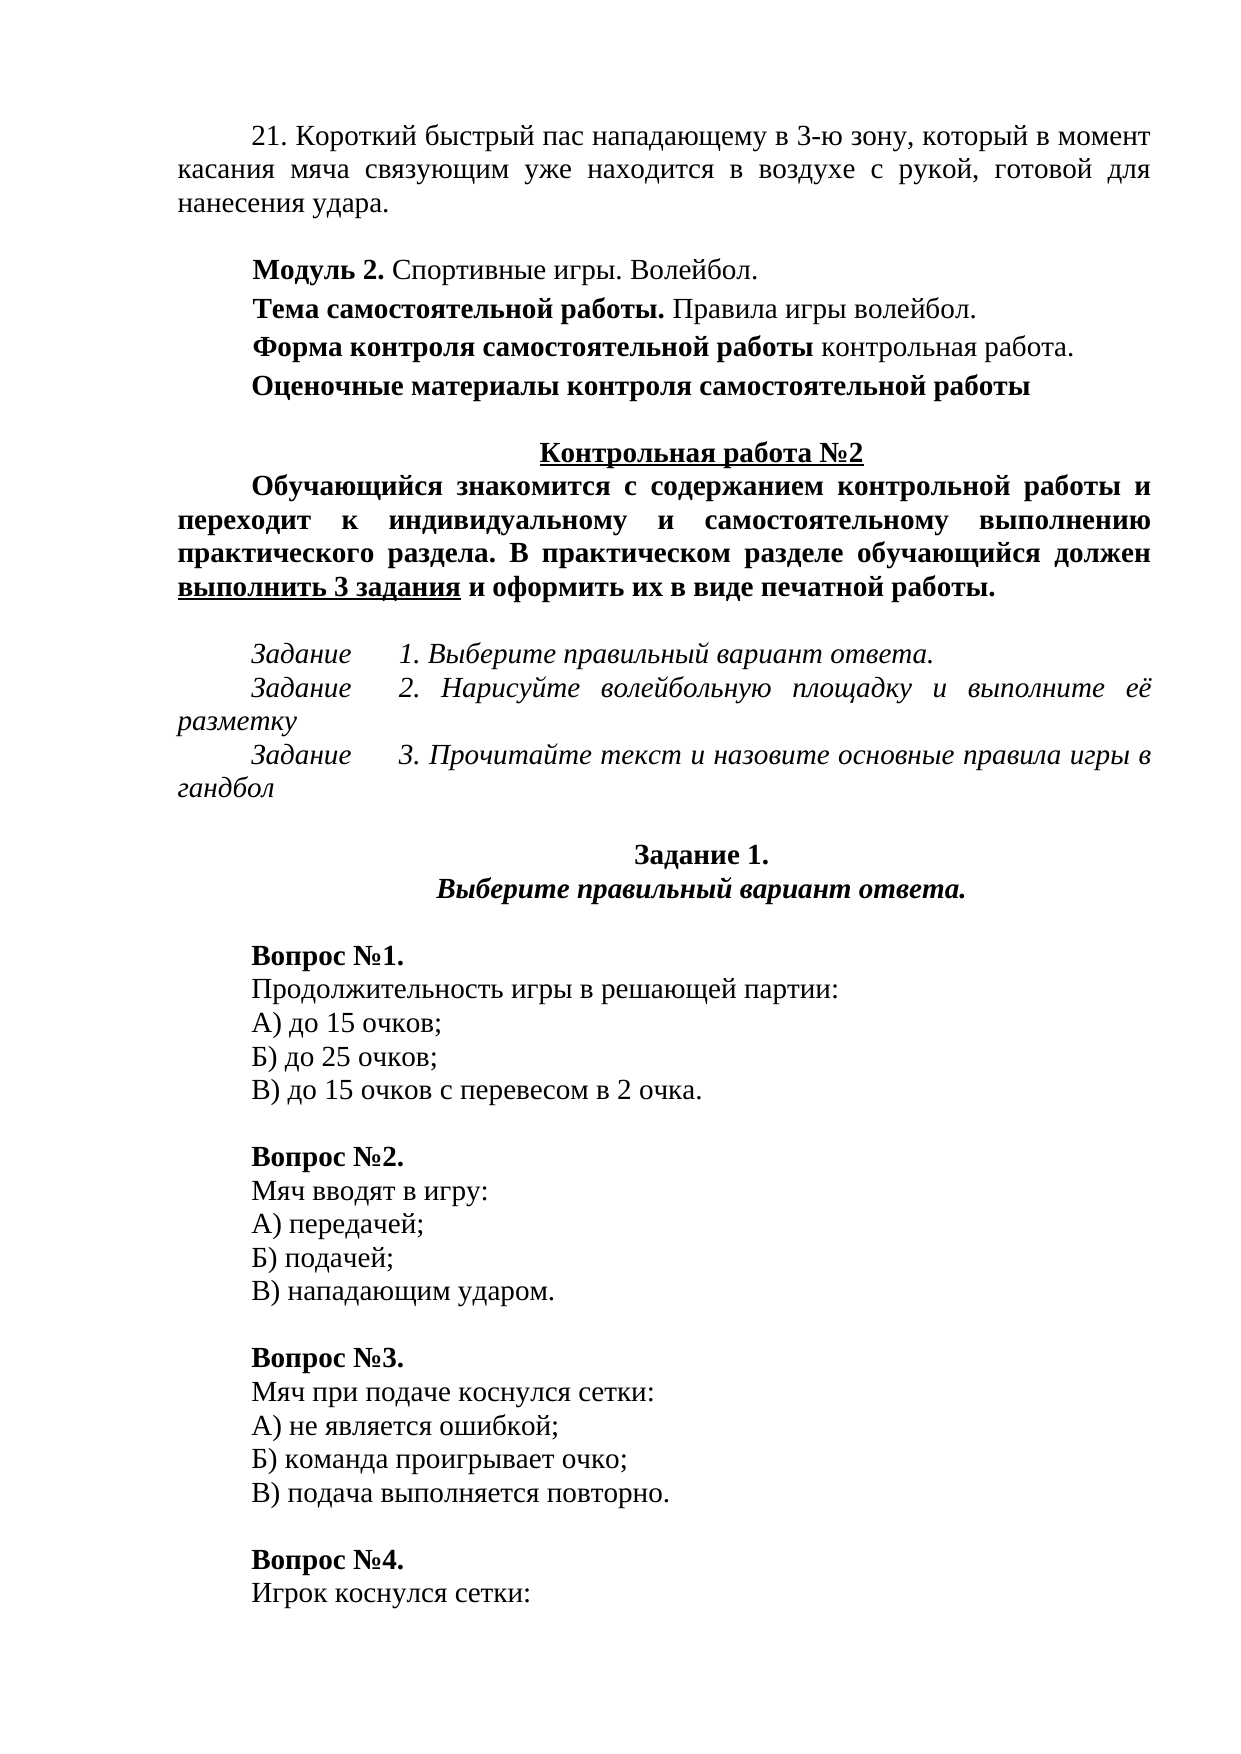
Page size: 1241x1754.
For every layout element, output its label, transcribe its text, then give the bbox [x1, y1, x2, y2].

text Модуль 2. Спортивные игры. Волейбол. [177, 252, 1152, 286]
text Тема самостоятельной работы. Правила игры волейбол. [177, 291, 1152, 324]
text Задание 1. Выберите правильный вариант ответа. [177, 636, 1152, 670]
text А) не является ошибкой; [177, 1408, 1152, 1441]
text Мяч при подаче коснулся сетки: [177, 1374, 1152, 1408]
text Контрольная работа №2 [177, 435, 1152, 468]
text Б) команда проигрывает очко; [177, 1441, 1152, 1475]
text Вопрос №2. [177, 1139, 1152, 1173]
text Задание 1. [177, 837, 1152, 871]
text Выберите правильный вариант ответа. [177, 871, 1152, 904]
text Оценочные материалы контроля самостоятельной работы [177, 368, 1152, 401]
text Форма контроля самостоятельной работы контрольная работа. [177, 329, 1152, 363]
text Б) до 25 очков; [177, 1039, 1152, 1072]
text Обучающийся знакомится с содержанием контрольной работы и переходит к индивидуальному и самостоятельному выполнению практического раздела. В практическом разделе обучающийся должен выполнить 3 задания и оформить их в виде печатной работы. [177, 468, 1152, 603]
text В) нападающим ударом. [177, 1273, 1152, 1307]
text В) до 15 очков с перевесом в 2 очка. [177, 1072, 1152, 1106]
text Вопрос №4. [177, 1542, 1152, 1575]
text В) подача выполняется повторно. [177, 1475, 1152, 1508]
text Вопрос №1. [177, 938, 1152, 972]
text Вопрос №3. [177, 1341, 1152, 1374]
text Игрок коснулся сетки: [177, 1575, 1152, 1609]
text 21. Короткий быстрый пас нападающему в 3-ю зону, который в момент касания мяча связующим уже находится в воздухе с рукой, готовой для нанесения удара. [177, 118, 1152, 219]
text Б) подачей; [177, 1240, 1152, 1273]
text Продолжительность игры в решающей партии: [177, 972, 1152, 1005]
text А) до 15 очков; [177, 1005, 1152, 1039]
text Задание 3. Прочитайте текст и назовите основные правила игры в гандбол [177, 737, 1152, 804]
text А) передачей; [177, 1206, 1152, 1240]
text Мяч вводят в игру: [177, 1173, 1152, 1206]
text Задание 2. Нарисуйте волейбольную площадку и выполните её разметку [177, 670, 1152, 737]
